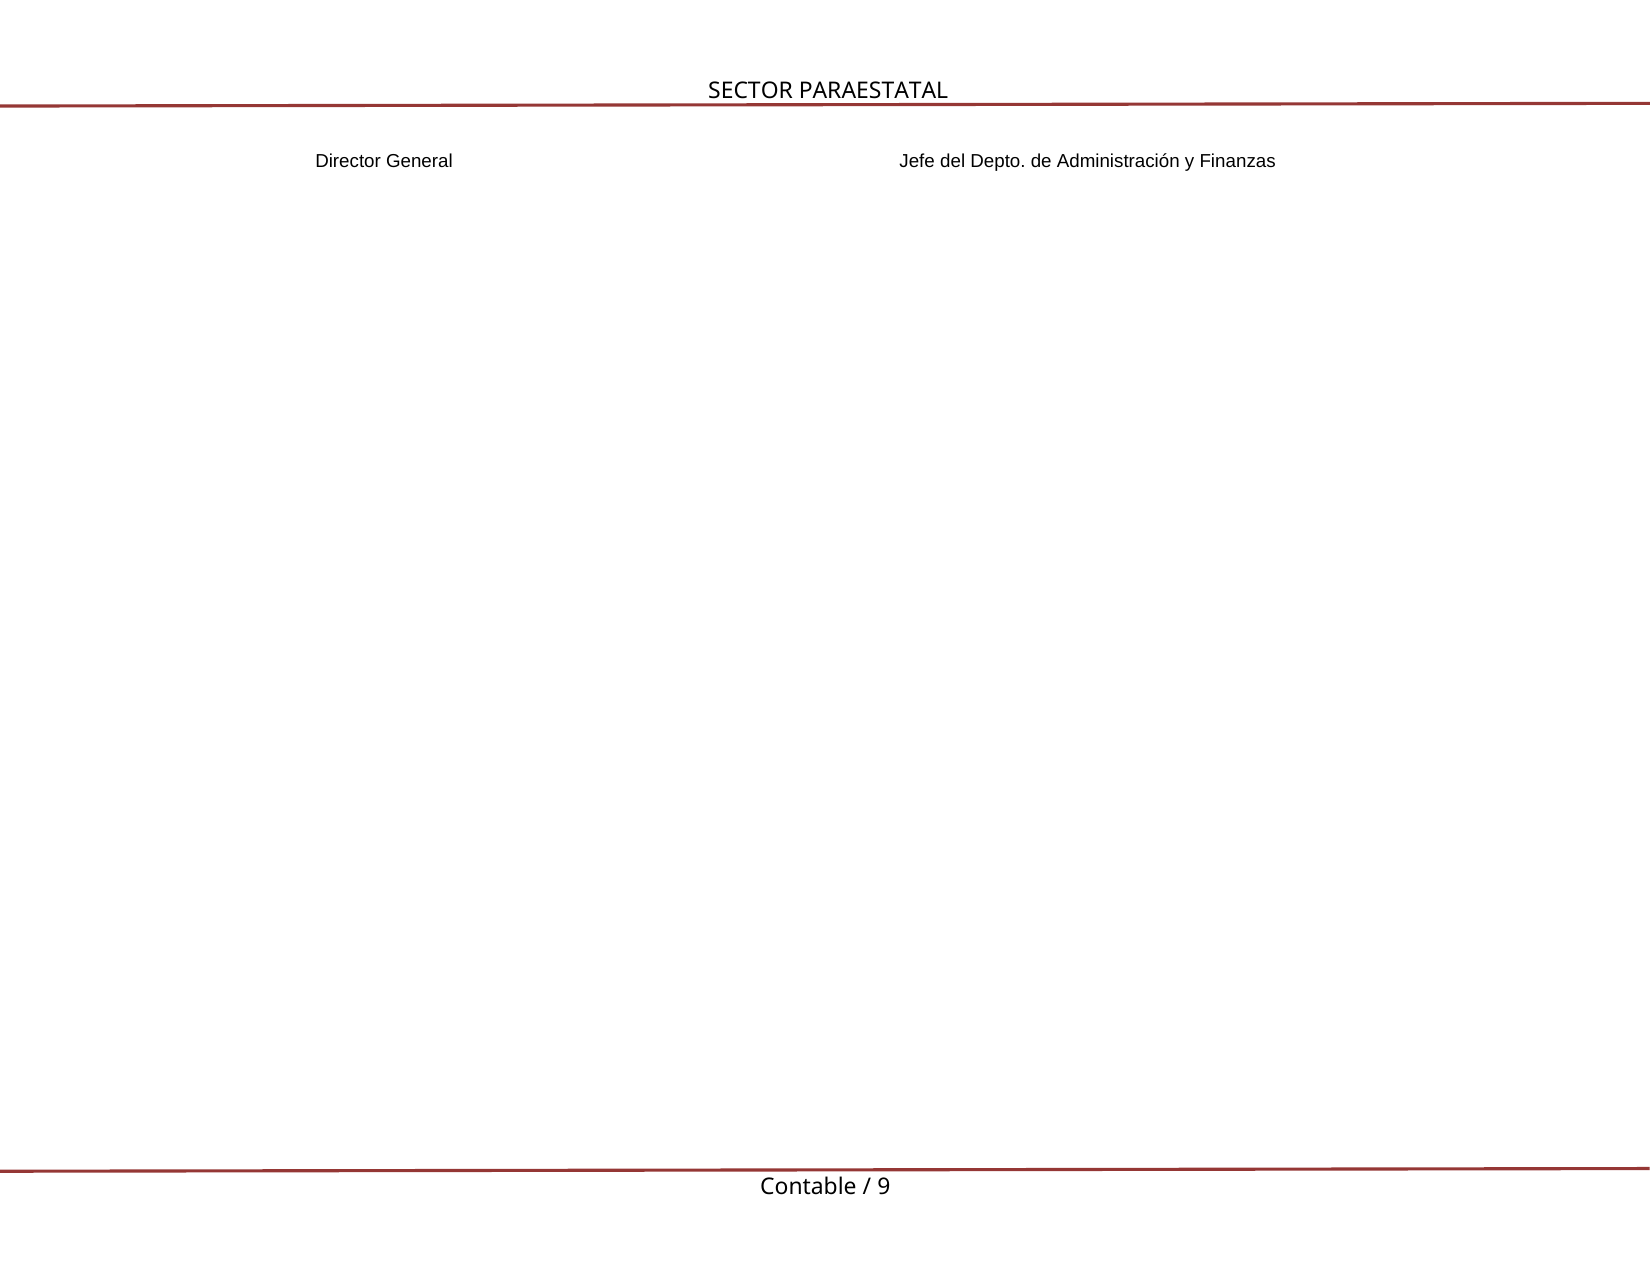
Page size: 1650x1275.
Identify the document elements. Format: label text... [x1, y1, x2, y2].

text Director General Jefe del Depto. de Administración y Finanzas [112, 150, 1537, 172]
